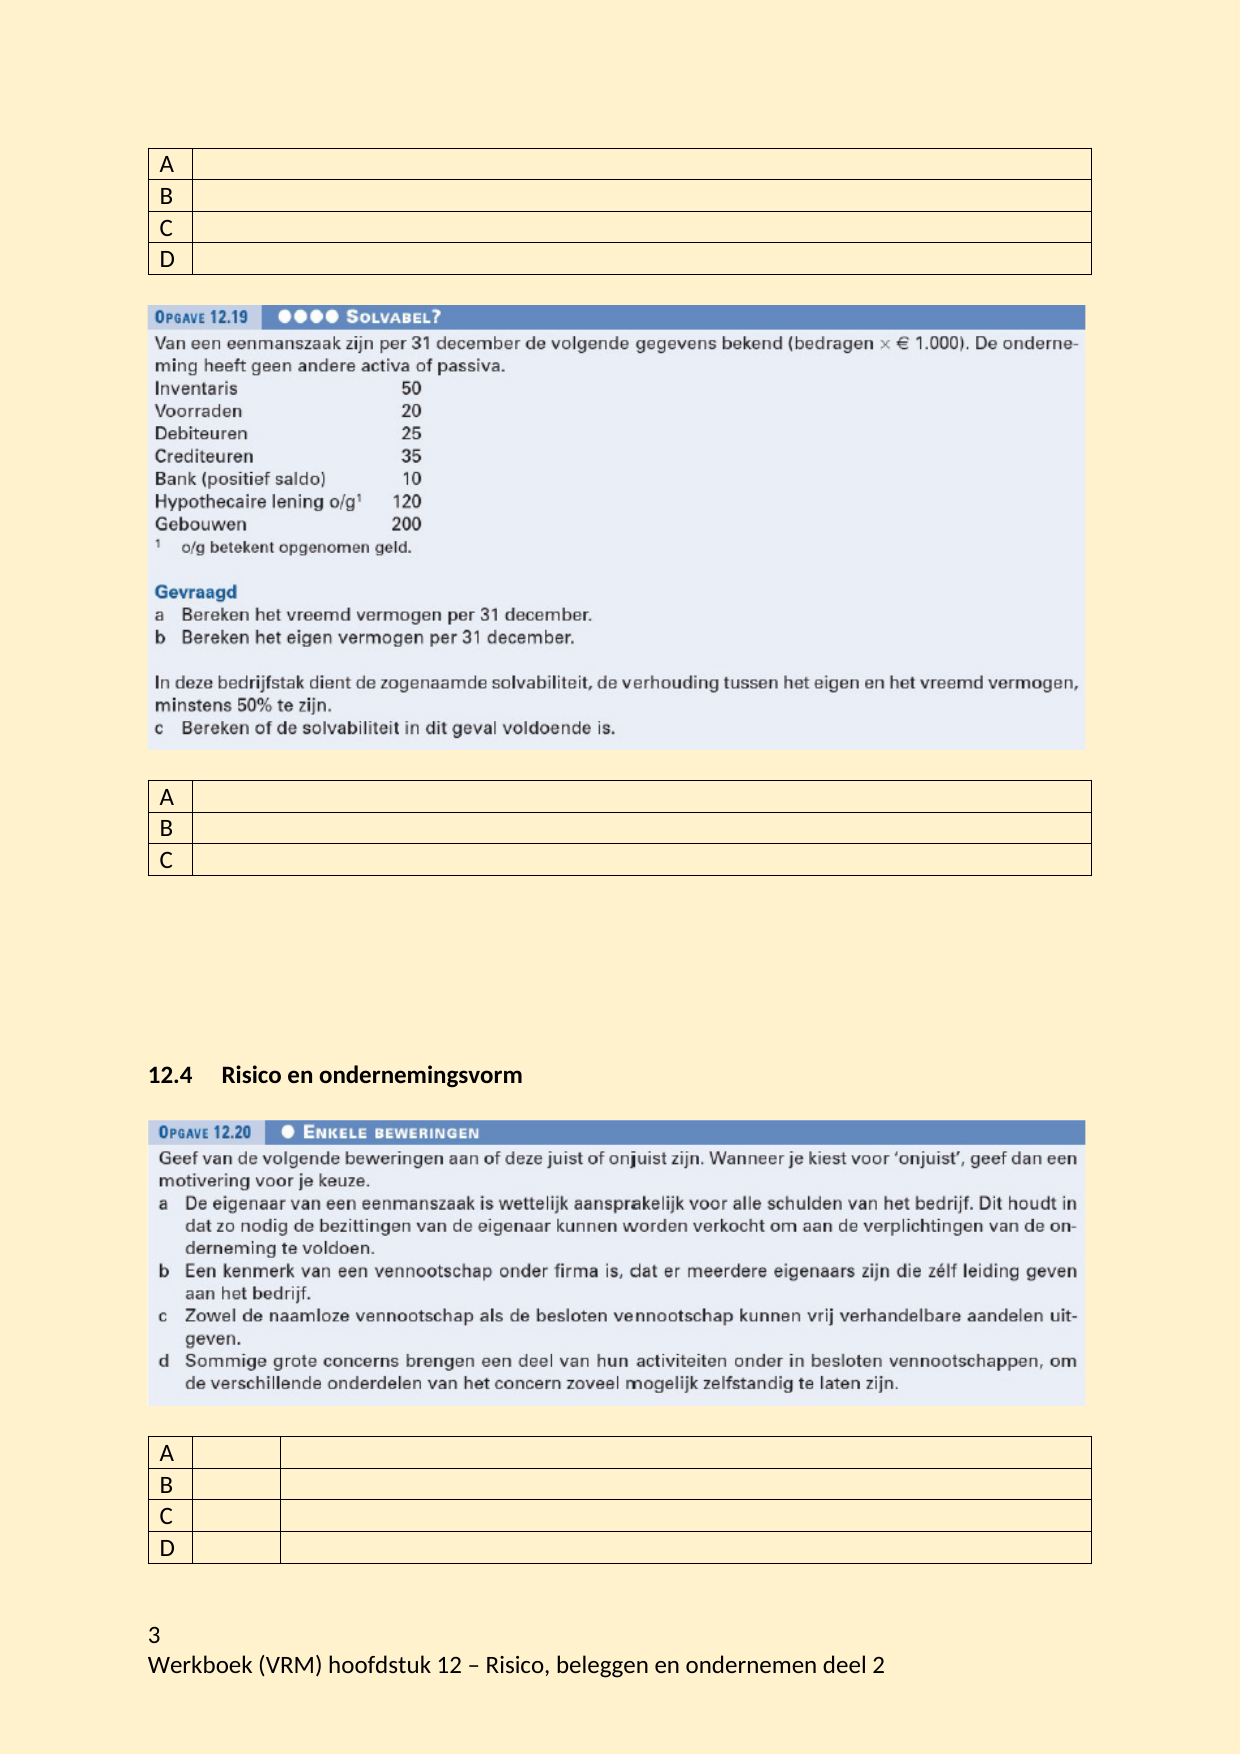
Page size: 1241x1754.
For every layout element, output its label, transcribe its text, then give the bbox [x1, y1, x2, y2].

table_cell C [149, 212, 192, 242]
table_cell [193, 844, 1091, 875]
table_cell [193, 1469, 280, 1499]
table_cell C [149, 1500, 192, 1531]
table_cell [193, 1532, 280, 1562]
table_header A [149, 781, 192, 812]
table_cell B [149, 813, 192, 843]
table_header A [149, 1437, 192, 1468]
table_cell B [149, 1469, 192, 1499]
picture [147, 305, 1086, 750]
table_cell B [149, 180, 192, 211]
table_cell [193, 243, 1091, 274]
table_cell [193, 180, 1091, 211]
table_header A [149, 149, 192, 179]
table_cell C [149, 844, 192, 875]
picture [147, 1120, 1086, 1406]
table_header [193, 1437, 280, 1468]
table_cell [193, 212, 1091, 242]
table_cell [281, 1532, 1091, 1562]
table_cell [281, 1469, 1091, 1499]
table_cell D [149, 1532, 192, 1562]
table_header [281, 1437, 1091, 1468]
table_cell [193, 1500, 280, 1531]
table_cell D [149, 243, 192, 274]
text 12.4 Risico en ondernemingsvorm [148, 1059, 1093, 1089]
table_cell [193, 813, 1091, 843]
table_cell [281, 1500, 1091, 1531]
table_header [193, 781, 1091, 812]
table_header [193, 149, 1091, 179]
